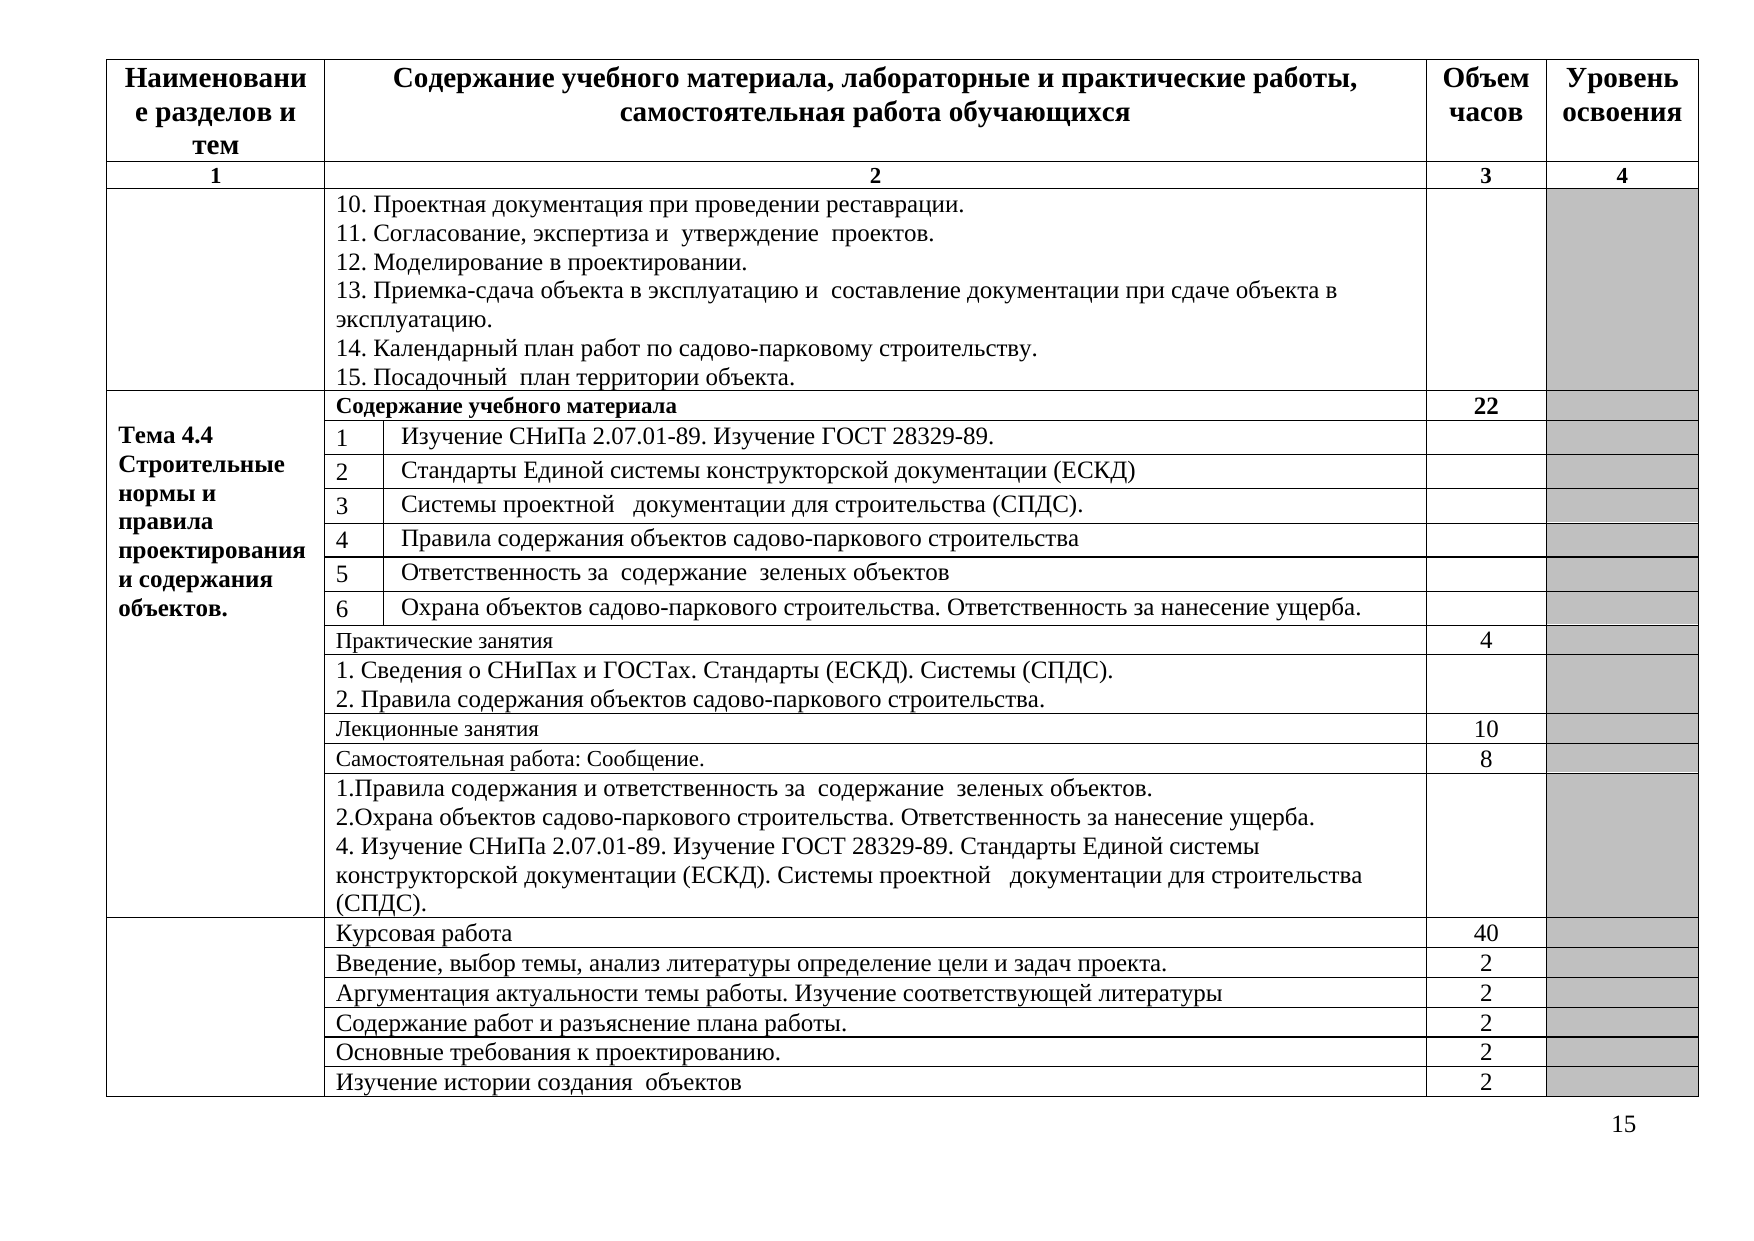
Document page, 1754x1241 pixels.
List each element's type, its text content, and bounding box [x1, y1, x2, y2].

table_cell 2 [1427, 948, 1546, 977]
table_cell [1547, 978, 1698, 1007]
table_cell 22 [1427, 391, 1546, 420]
table_cell 1. Сведения о СНиПах и ГОСТах. Стандарты (ЕСКД). Системы (СПДС). 2. Правила содержания объектов садово-паркового строительства. [325, 655, 1426, 713]
table_cell 1 [107, 162, 324, 188]
table_cell Аргументация актуальности темы работы. Изучение соответствующей литературы [325, 978, 1426, 1007]
table_cell Изучение СНиПа 2.07.01-89. Изучение ГОСТ 28329-89. [384, 421, 1426, 454]
table_cell 1 [325, 421, 383, 454]
table_header Уровень освоения [1547, 60, 1698, 161]
table_cell Лекционные занятия [325, 714, 1426, 743]
table_cell [1427, 189, 1546, 390]
table_cell Охрана объектов садово-паркового строительства. Ответственность за нанесение ущерба. [384, 592, 1426, 624]
table_cell Практические занятия [325, 626, 1426, 654]
table_cell [1547, 918, 1698, 947]
table_cell [1427, 421, 1546, 454]
table_cell [1427, 524, 1546, 556]
table_cell 10 [1427, 714, 1546, 743]
table_cell 5 [325, 558, 383, 591]
table_cell Содержание учебного материала [325, 391, 1426, 420]
table_cell [1547, 421, 1698, 454]
table_cell 4 [1547, 162, 1698, 188]
table_cell [1427, 655, 1546, 713]
table_cell [1427, 592, 1546, 624]
table_cell Курсовая работа [325, 918, 1426, 947]
table_cell [1547, 1038, 1698, 1066]
table_cell 3 [1427, 162, 1546, 188]
table_cell 2 [1427, 1008, 1546, 1036]
table_cell 4 [1427, 626, 1546, 654]
table_cell Системы проектной документации для строительства (СПДС). [384, 489, 1426, 522]
table_cell Основные требования к проектированию. [325, 1038, 1426, 1066]
table_cell [1547, 592, 1698, 624]
table_cell [1547, 489, 1698, 522]
table_cell 8 [1427, 744, 1546, 772]
table_cell [1547, 1008, 1698, 1036]
table_cell [1547, 655, 1698, 713]
table_cell 3 [325, 489, 383, 522]
table_cell [1547, 189, 1698, 390]
table_cell [107, 918, 324, 1096]
table_cell [1547, 744, 1698, 772]
table_cell Тема 4.4 Строительные нормы и правила проектирования и содержания объектов. [107, 391, 324, 917]
table_cell [1427, 489, 1546, 522]
table_cell [1547, 714, 1698, 743]
table_cell Изучение истории создания объектов [325, 1067, 1426, 1096]
table_cell [1427, 558, 1546, 591]
table_cell [1547, 391, 1698, 420]
table_cell 6 [325, 592, 383, 624]
table_cell [1547, 524, 1698, 556]
table_cell 40 [1427, 918, 1546, 947]
table_cell 2 [325, 455, 383, 488]
table_cell [1427, 455, 1546, 488]
table_cell [1427, 774, 1546, 917]
table_cell [1547, 774, 1698, 917]
table_header Наименование разделов и тем [107, 60, 324, 161]
table_cell 2 [1427, 1067, 1546, 1096]
table_cell [1547, 948, 1698, 977]
table_cell Введение, выбор темы, анализ литературы определение цели и задач проекта. [325, 948, 1426, 977]
table_cell 4 [325, 524, 383, 556]
table_cell 2 [1427, 978, 1546, 1007]
table_cell Самостоятельная работа: Сообщение. [325, 744, 1426, 772]
table_cell 1.Правила содержания и ответственность за содержание зеленых объектов. 2.Охрана объектов садово-паркового строительства. Ответственность за нанесение ущерба. 4. Изучение СНиПа 2.07.01-89. Изучение ГОСТ 28329-89. Стандарты Единой системы конструкторской документации (ЕСКД). Системы проектной документации для строительства (СПДС). [325, 774, 1426, 917]
table_cell Ответственность за содержание зеленых объектов [384, 558, 1426, 591]
table_header Содержание учебного материала, лабораторные и практические работы, самостоятельная работа обучающихся [325, 60, 1426, 161]
table_cell Содержание работ и разъяснение плана работы. [325, 1008, 1426, 1036]
table_cell Правила содержания объектов садово-паркового строительства [384, 524, 1426, 556]
table_cell 2 [1427, 1038, 1546, 1066]
table_cell 2 [325, 162, 1426, 188]
table_header Объем часов [1427, 60, 1546, 161]
table_cell [1547, 626, 1698, 654]
table_cell [1547, 455, 1698, 488]
table_cell Стандарты Единой системы конструкторской документации (ЕСКД) [384, 455, 1426, 488]
table_cell [1547, 1067, 1698, 1096]
table_cell [1547, 558, 1698, 591]
